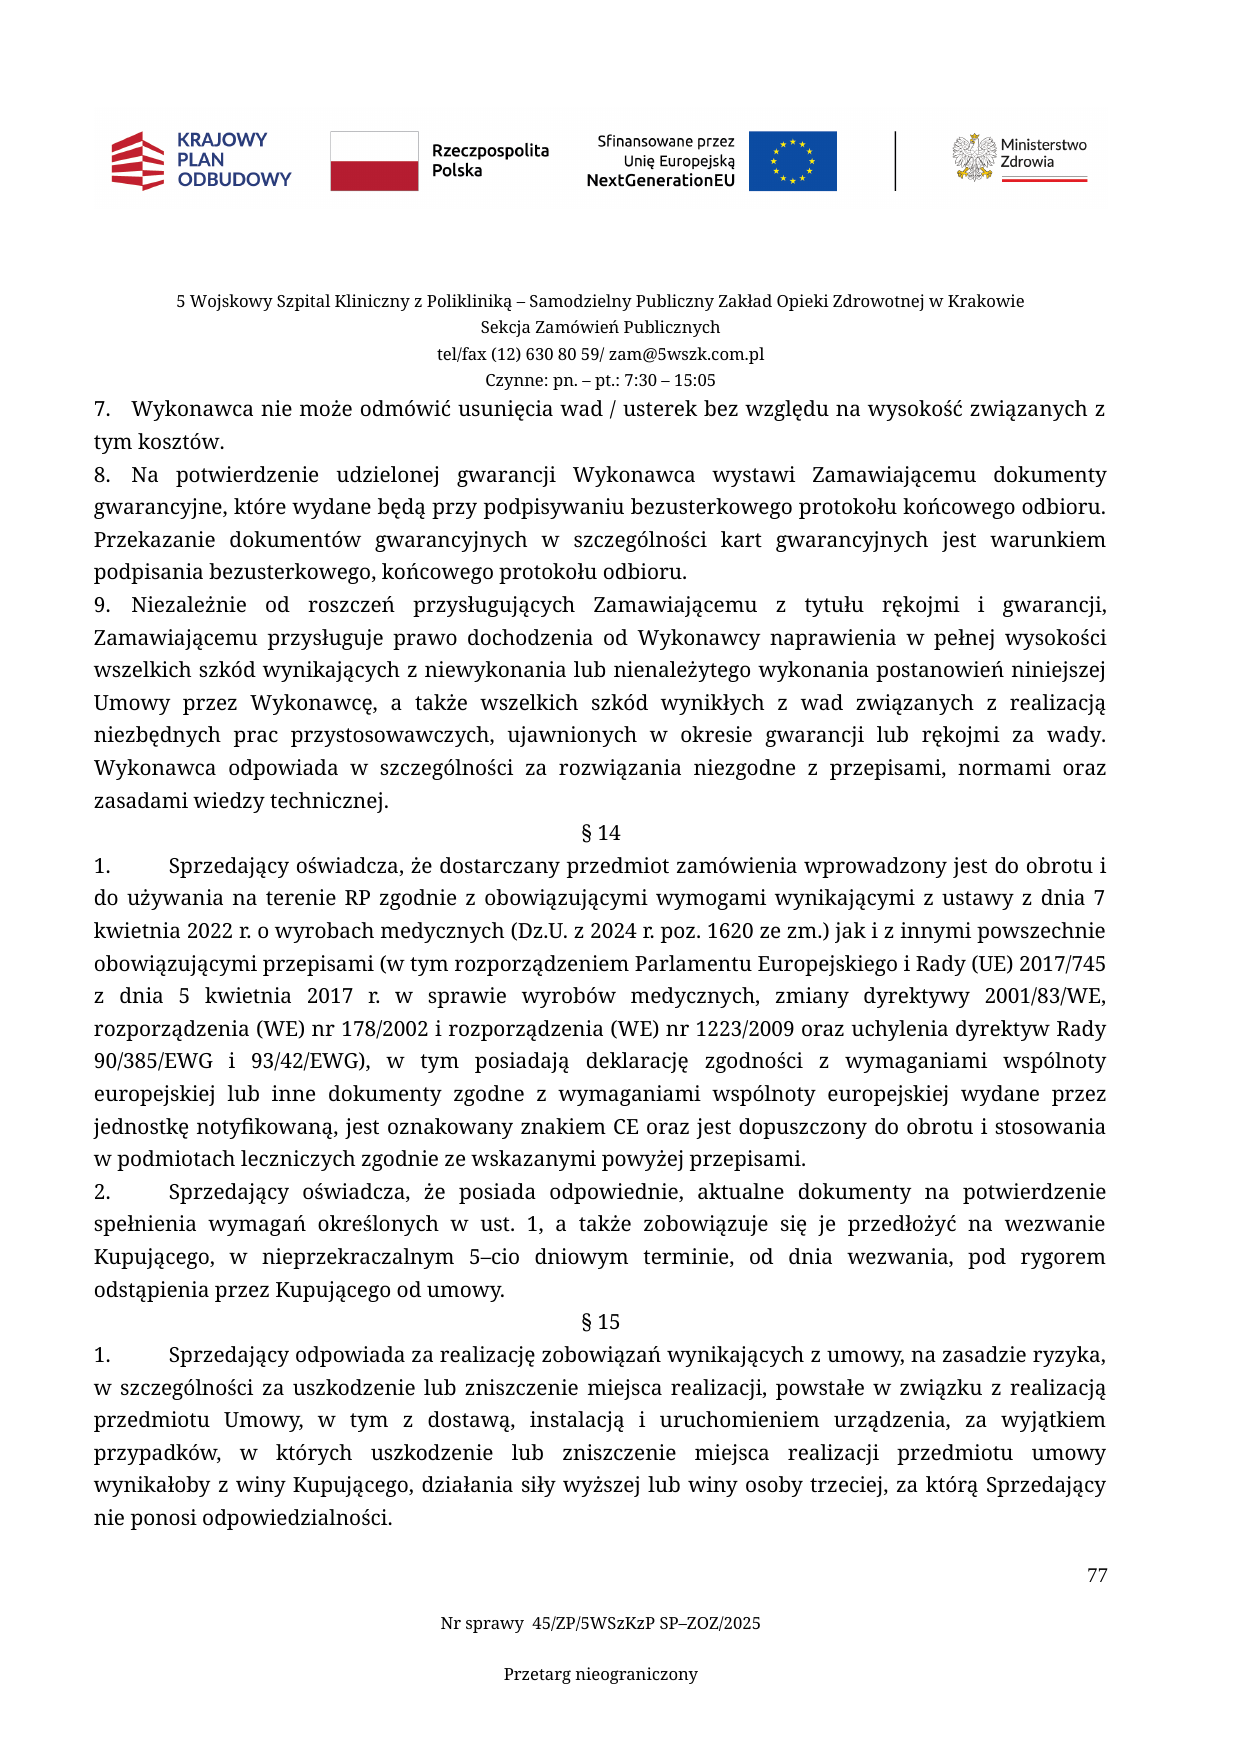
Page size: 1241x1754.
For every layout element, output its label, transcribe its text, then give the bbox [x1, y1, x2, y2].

list Sprzedający oświadcza, że posiada odpowiednie, aktualne dokumenty na potwierdzenie spełnienia wymagań określonych w ust. 1, a także zobowiązuje się je przedłożyć na wezwanie Kupującego, w nieprzekraczalnym 5–cio dniowym terminie, od dnia wezwania, pod rygorem odstąpienia przez Kupującego od umowy. [94, 1177, 1107, 1303]
list Na potwierdzenie udzielonej gwarancji Wykonawca wystawi Zamawiającemu dokumenty gwarancyjne, które wydane będą przy podpisywaniu bezusterkowego protokołu końcowego odbioru. Przekazanie dokumentów gwarancyjnych w szczególności kart gwarancyjnych jest warunkiem podpisania bezusterkowego, końcowego protokołu odbioru. [94, 460, 1107, 586]
text 1. Sprzedający odpowiada za realizację zobowiązań wynikających z umowy, na zasadzie ryzyka, w szczególności za uszkodzenie lub zniszczenie miejsca realizacji, powstałe w związku z realizacją przedmiotu Umowy, w tym z dostawą, instalacją i uruchomieniem urządzenia, za wyjątkiem przypadków, w których uszkodzenie lub zniszczenie miejsca realizacji przedmiotu umowy wynikałoby z winy Kupującego, działania siły wyższej lub winy osoby trzeciej, za którą Sprzedający nie ponosi odpowiedzialności. [94, 1340, 1107, 1531]
list Sprzedający oświadcza, że dostarczany przedmiot zamówienia wprowadzony jest do obrotu i do używania na terenie RP zgodnie z obowiązującymi wymogami wynikającymi z ustawy z dnia 7 kwietnia 2022 r. o wyrobach medycznych (Dz.U. z 2024 r. poz. 1620 ze zm.) jak i z innymi powszechnie obowiązującymi przepisami (w tym rozporządzeniem Parlamentu Europejskiego i Rady (UE) 2017/745 z dnia 5 kwietnia 2017 r. w sprawie wyrobów medycznych, zmiany dyrektywy 2001/83/WE, rozporządzenia (WE) nr 178/2002 i rozporządzenia (WE) nr 1223/2009 oraz uchylenia dyrektyw Rady 90/385/EWG i 93/42/EWG), w tym posiadają deklarację zgodności z wymaganiami wspólnoty europejskiej lub inne dokumenty zgodne z wymaganiami wspólnoty europejskiej wydane przez jednostkę notyfikowaną, jest oznakowany znakiem CE oraz jest dopuszczony do obrotu i stosowania w podmiotach leczniczych zgodnie ze wskazanymi powyżej przepisami. [94, 851, 1107, 1173]
text § 14 [94, 818, 1107, 847]
picture [93, 107, 1108, 209]
list Niezależnie od roszczeń przysługujących Zamawiającemu z tytułu rękojmi i gwarancji, Zamawiającemu przysługuje prawo dochodzenia od Wykonawcy naprawienia w pełnej wysokości wszelkich szkód wynikających z niewykonania lub nienależytego wykonania postanowień niniejszej Umowy przez Wykonawcę, a także wszelkich szkód wynikłych z wad związanych z realizacją niezbędnych prac przystosowawczych, ujawnionych w okresie gwarancji lub rękojmi za wady. Wykonawca odpowiada w szczególności za rozwiązania niezgodne z przepisami, normami oraz zasadami wiedzy technicznej. [94, 590, 1107, 814]
list Wykonawca nie może odmówić usunięcia wad / usterek bez względu na wysokość związanych z tym kosztów. [94, 394, 1107, 456]
text § 15 [94, 1307, 1107, 1336]
